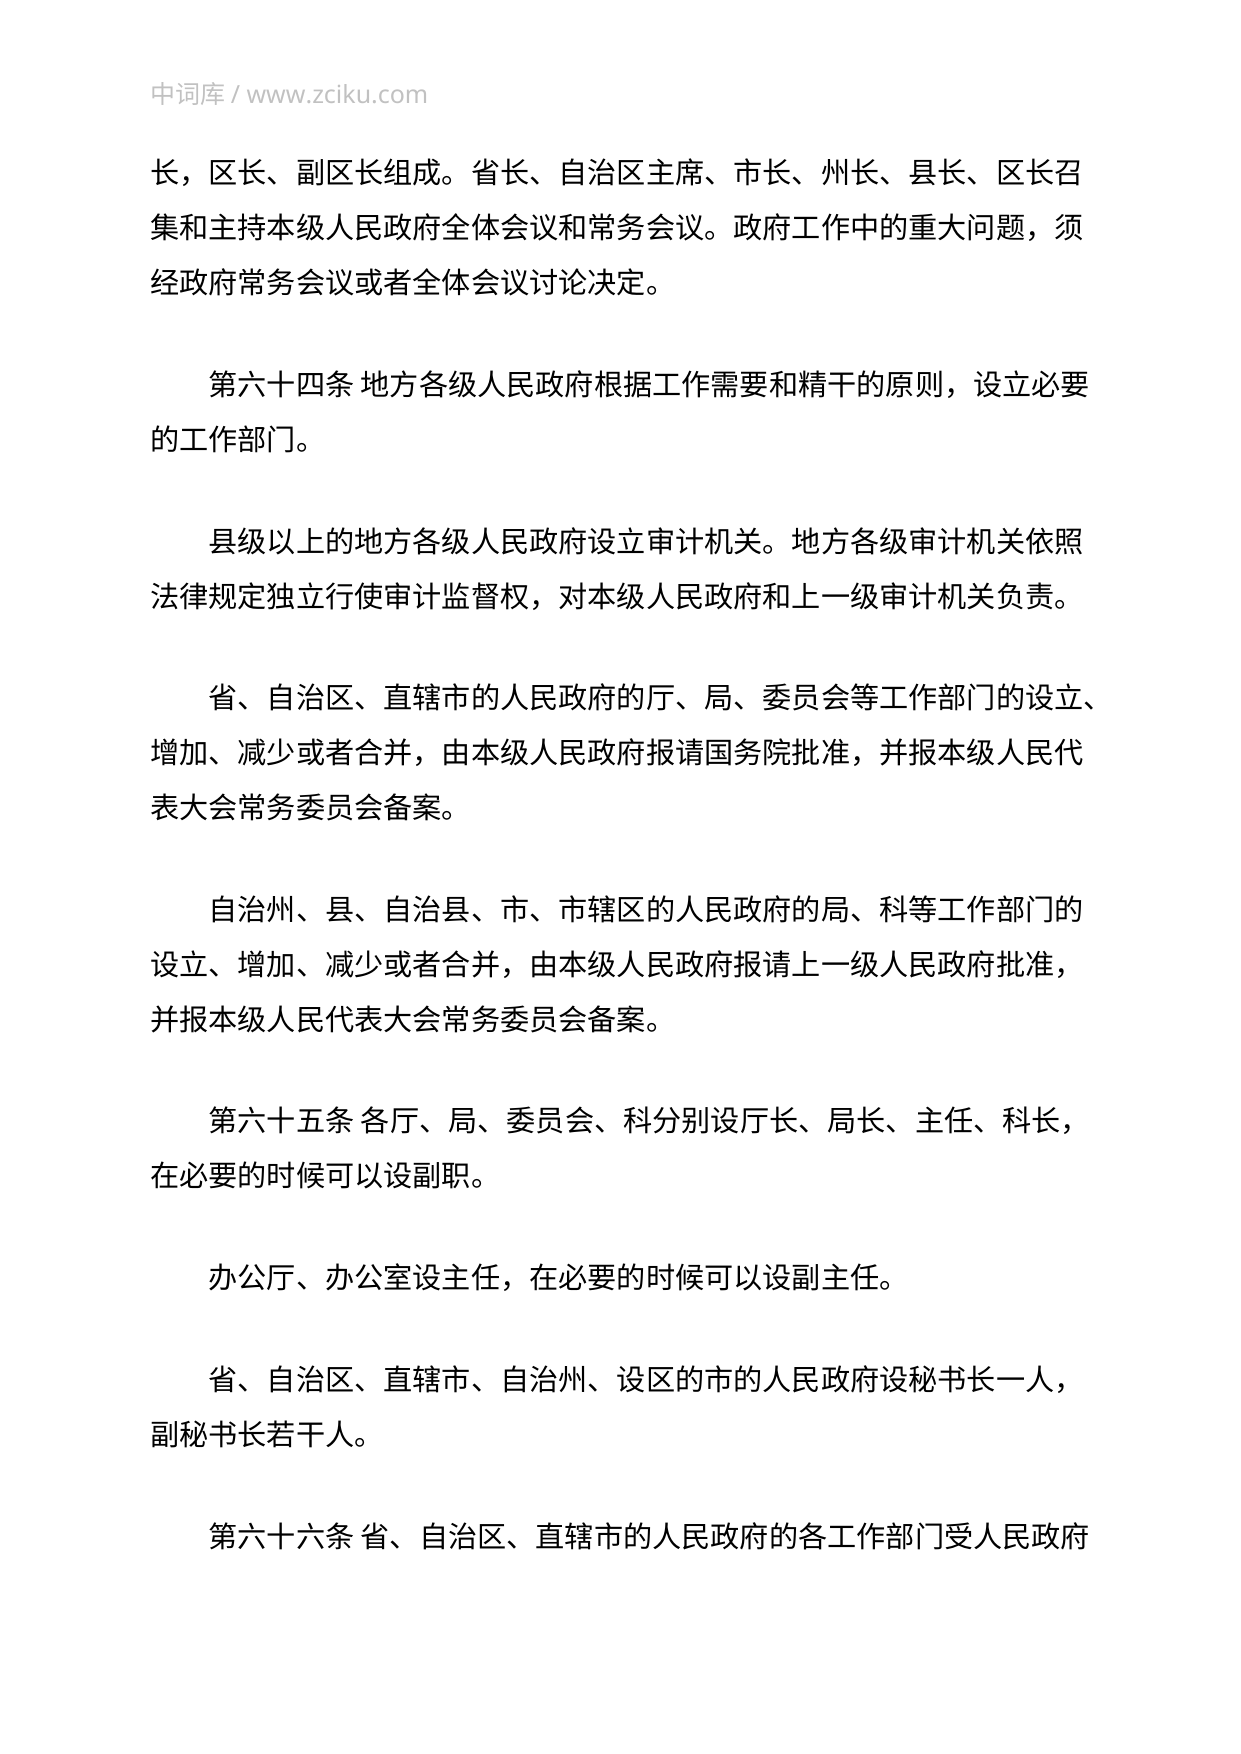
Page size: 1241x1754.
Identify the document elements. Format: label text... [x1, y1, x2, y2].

text 县级以上的地方各级人民政府设立审计机关。地方各级审计机关依照法律规定独立行使审计监督权，对本级人民政府和上一级审计机关负责。 [150, 518, 1090, 615]
text 第六十四条 地方各级人民政府根据工作需要和精干的原则，设立必要的工作部门。 [150, 362, 1090, 459]
text 省、自治区、直辖市、自治州、设区的市的人民政府设秘书长一人，副秘书长若干人。 [150, 1356, 1090, 1454]
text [150, 1513, 1090, 1555]
text 自治州、县、自治县、市、市辖区的人民政府的局、科等工作部门的设立、增加、减少或者合并，由本级人民政府报请上一级人民政府批准，并报本级人民代表大会常务委员会备案。 [150, 886, 1090, 1038]
text 省、自治区、直辖市的人民政府的厅、局、委员会等工作部门的设立、增加、减少或者合并，由本级人民政府报请国务院批准，并报本级人民代表大会常务委员会备案。 [150, 675, 1090, 827]
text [150, 150, 1090, 302]
text 第六十五条 各厅、局、委员会、科分别设厅长、局长、主任、科长，在必要的时候可以设副职。 [150, 1098, 1090, 1195]
text 办公厅、办公室设主任，在必要的时候可以设副主任。 [150, 1255, 1090, 1297]
